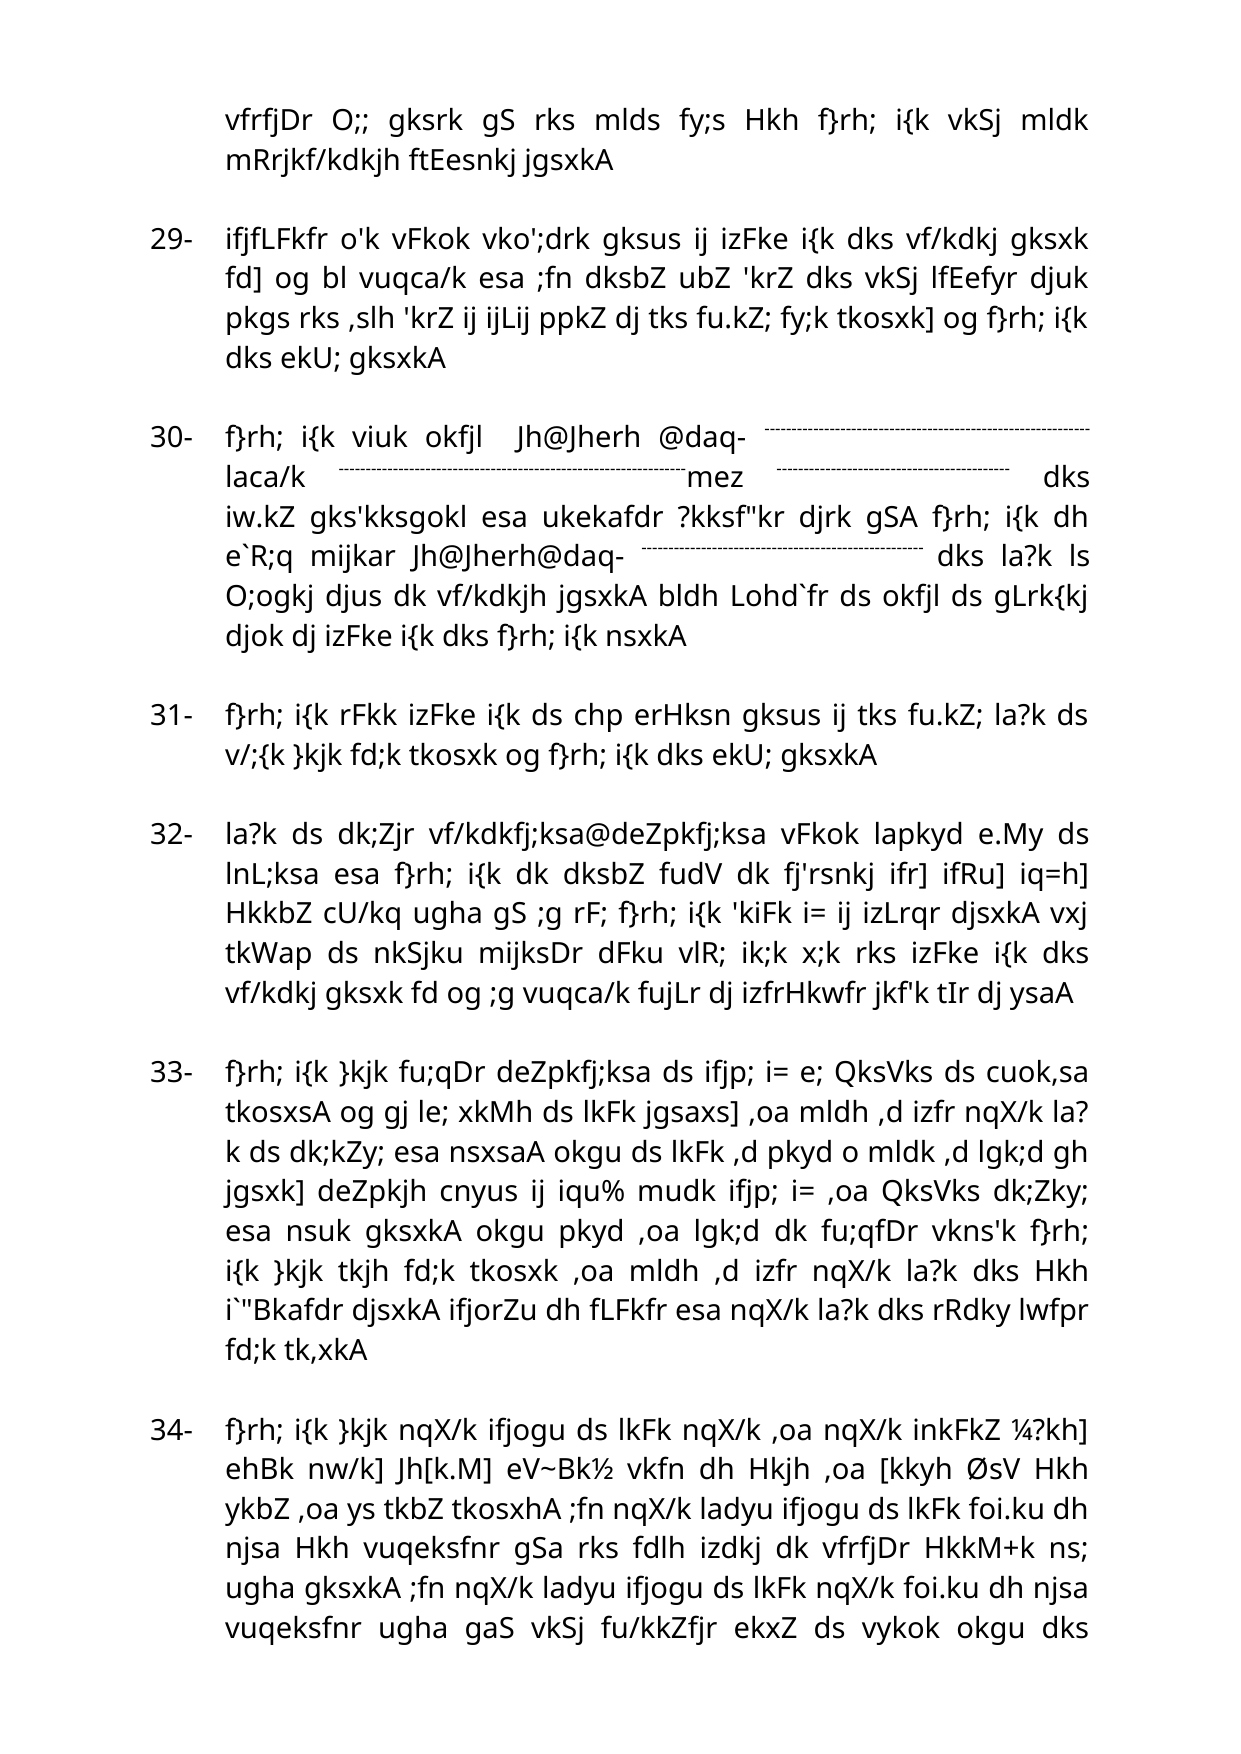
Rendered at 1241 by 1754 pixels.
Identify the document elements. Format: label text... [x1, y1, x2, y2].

text 31- f}rh; i{k rFkk izFke i{k ds chp erHksn gksus ij tks fu.kZ; la?k ds v/;{k }kjk fd;k tkosxk og f}rh; i{k dks ekU; gksxkA [150, 694, 1090, 774]
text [150, 99, 1090, 178]
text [150, 1409, 1090, 1647]
text 30- f}rh; i{k viuk okfjl Jh@Jherh @daq- ------------------------------------------------------------ laca/k ----------------------------------------------------------------mez ------------------------------------------- dks iw.kZ gks'kksgokl esa ukekafdr ?kksf"kr djrk gSA f}rh; i{k dh e`R;q mijkar Jh@Jherh@daq- ---------------------------------------------------- dks la?k ls O;ogkj djus dk vf/kdkjh jgsxkA bldh Lohd`fr ds okfjl ds gLrk{kj djok dj izFke i{k dks f}rh; i{k nsxkA [150, 417, 1090, 655]
text 32- la?k ds dk;Zjr vf/kdkfj;ksa@deZpkfj;ksa vFkok lapkyd e.My ds lnL;ksa esa f}rh; i{k dk dksbZ fudV dk fj'rsnkj ifr] ifRu] iq=h] HkkbZ cU/kq ugha gS ;g rF; f}rh; i{k 'kiFk i= ij izLrqr djsxkA vxj tkWap ds nkSjku mijksDr dFku vlR; ik;k x;k rks izFke i{k dks vf/kdkj gksxk fd og ;g vuqca/k fujLr dj izfrHkwfr jkf'k tIr dj ysaA [150, 813, 1090, 1012]
text 29- ifjfLFkfr o'k vFkok vko';drk gksus ij izFke i{k dks vf/kdkj gksxk fd] og bl vuqca/k esa ;fn dksbZ ubZ 'krZ dks vkSj lfEefyr djuk pkgs rks ,slh 'krZ ij ijLij ppkZ dj tks fu.kZ; fy;k tkosxk] og f}rh; i{k dks ekU; gksxkA [150, 218, 1090, 377]
text 33- f}rh; i{k }kjk fu;qDr deZpkfj;ksa ds ifjp; i= e; QksVks ds cuok,sa tkosxsA og gj le; xkMh ds lkFk jgsaxs] ,oa mldh ,d izfr nqX/k la?k ds dk;kZy; esa nsxsaA okgu ds lkFk ,d pkyd o mldk ,d lgk;d gh jgsxk] deZpkjh cnyus ij iqu% mudk ifjp; i= ,oa QksVks dk;Zky; esa nsuk gksxkA okgu pkyd ,oa lgk;d dk fu;qfDr vkns'k f}rh; i{k }kjk tkjh fd;k tkosxk ,oa mldh ,d izfr nqX/k la?k dks Hkh i`"Bkafdr djsxkA ifjorZu dh fLFkfr esa nqX/k la?k dks rRdky lwfpr fd;k tk,xkA [150, 1052, 1090, 1369]
